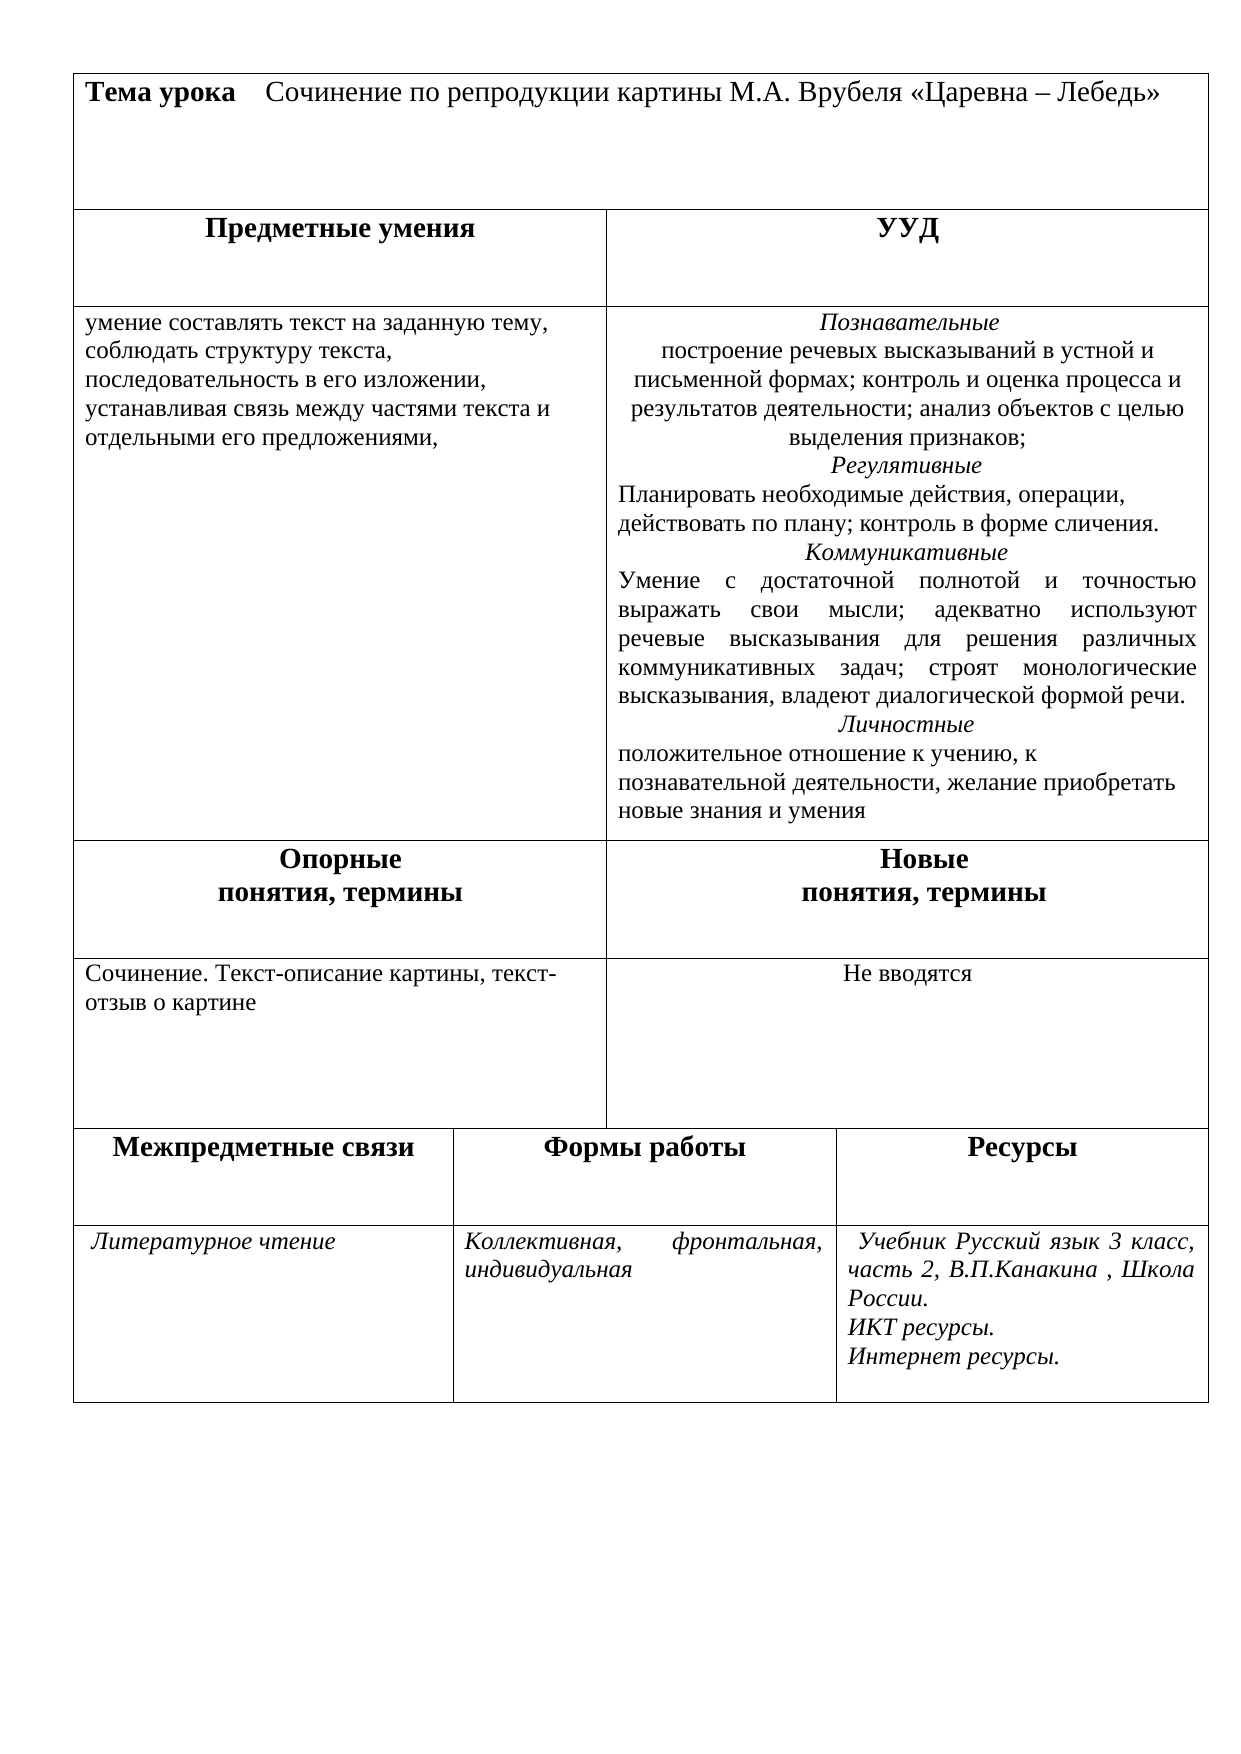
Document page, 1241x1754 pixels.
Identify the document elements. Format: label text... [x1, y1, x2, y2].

table_cell Формы работы [454, 1129, 836, 1225]
table_cell Предметные умения [74, 210, 606, 306]
table_cell Не вводятся [607, 959, 1208, 1128]
table_cell Сочинение. Текст-описание картины, текст-отзыв о картине [74, 959, 606, 1128]
table_cell Новые понятия, термины [607, 841, 1208, 957]
table_cell УУД [607, 210, 1208, 306]
table_cell Познавательные построение речевых высказываний в устной и письменной формах; контроль и оценка процесса и результатов деятельности; анализ объектов с целью выделения признаков; Регулятивные Планировать необходимые действия, операции, действовать по плану; контроль в форме сличения. Коммуникативные Умение с достаточной полнотой и точностью выражать свои мысли; адекватно используют речевые высказывания для решения различных коммуникативных задач; строят монологические высказывания, владеют диалогической формой речи. Личностные положительное отношение к учению, к познавательной деятельности, желание приобретать новые знания и умения [607, 307, 1208, 840]
table_cell Коллективная, фронтальная, индивидуальная [454, 1226, 836, 1402]
table_cell Межпредметные связи [74, 1129, 453, 1225]
table_cell Учебник Русский язык 3 класс, часть 2, В.П.Канакина , Школа России. ИКТ ресурсы. Интернет ресурсы. [837, 1226, 1208, 1402]
table_cell Ресурсы [837, 1129, 1208, 1225]
table_header Тема урока Сочинение по репродукции картины М.А. Врубеля «Царевна – Лебедь» [74, 74, 1208, 209]
table_cell Опорные понятия, термины [74, 841, 606, 957]
table_cell умение составлять текст на заданную тему, соблюдать структуру текста, последовательность в его изложении, устанавливая связь между частями текста и отдельными его предложениями, [74, 307, 606, 840]
table_cell Литературное чтение [74, 1226, 453, 1402]
